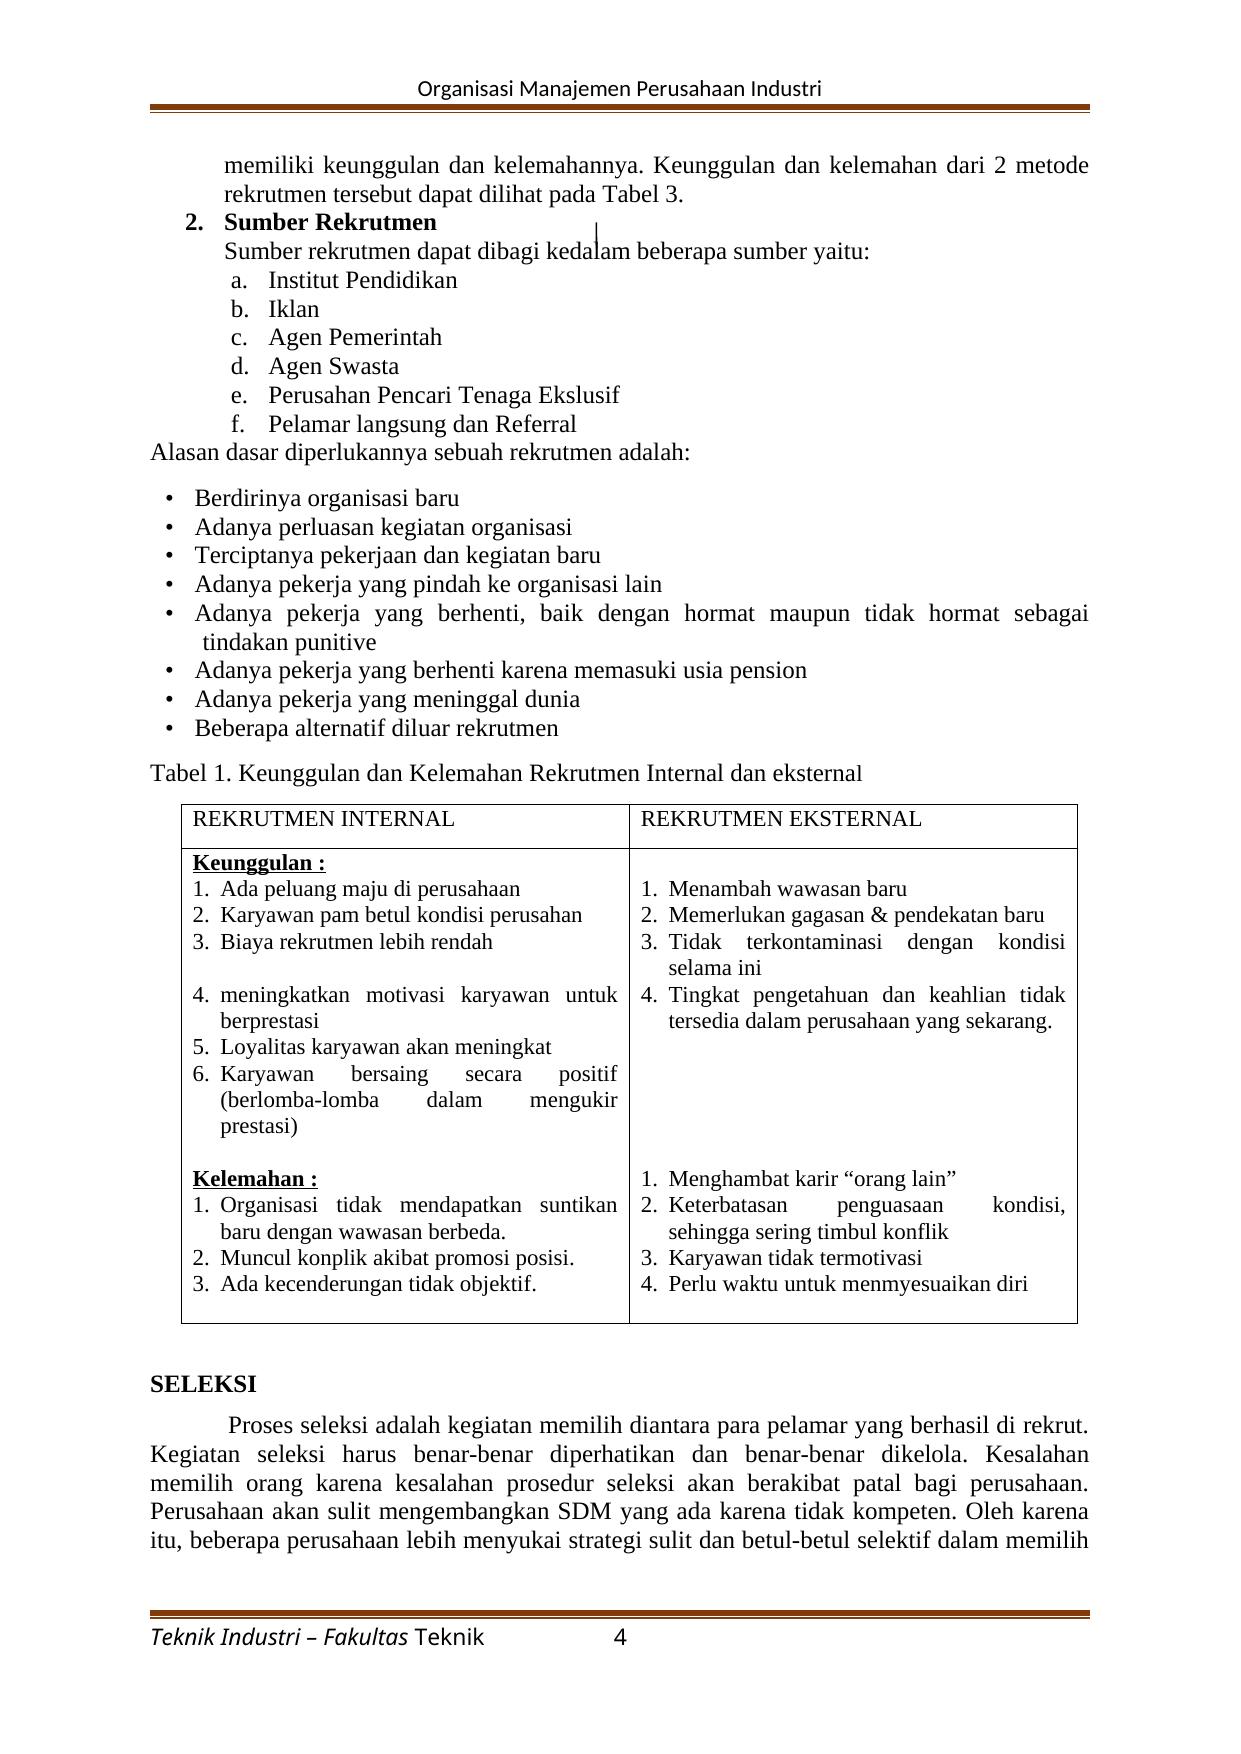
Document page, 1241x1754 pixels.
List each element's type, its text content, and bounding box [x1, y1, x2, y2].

list Terciptanya pekerjaan dan kegiatan baru [165, 540, 1090, 569]
text Alasan dasar diperlukannya sebuah rekrutmen adalah: [150, 437, 1090, 466]
list Beberapa alternatif diluar rekrutmen [165, 713, 1090, 742]
text Sumber rekrutmen dapat dibagi kedalam beberapa sumber yaitu: [189, 236, 1090, 265]
list Adanya pekerja yang meninggal dunia [165, 684, 1090, 713]
list Sumber Rekrutmen [185, 207, 1090, 236]
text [224, 150, 1090, 207]
table_cell Menambah wawasan baru Memerlukan gagasan & pendekatan baru Tidak terkontaminasi dengan kondisi selama ini Tingkat pengetahuan dan keahlian tidak tersedia dalam perusahaan yang sekarang. Menghambat karir “orang lain” Keterbatasan penguasaan kondisi, sehingga sering timbul konflik Karyawan tidak termotivasi Perlu waktu untuk menmyesuaikan diri [630, 849, 1077, 1323]
list Agen Swasta [231, 351, 1090, 380]
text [150, 1410, 1090, 1554]
list Adanya pekerja yang berhenti, baik dengan hormat maupun tidak hormat sebagai tindakan punitive [165, 598, 1090, 655]
list Pelamar langsung dan Referral [231, 409, 1090, 437]
list Institut Pendidikan [231, 265, 1090, 294]
list Perusahan Pencari Tenaga Ekslusif [231, 380, 1090, 409]
text Tabel 1. Keunggulan dan Kelemahan Rekrutmen Internal dan eksternal [150, 758, 1090, 787]
table_header REKRUTMEN EKSTERNAL [630, 805, 1077, 848]
list Agen Pemerintah [231, 322, 1090, 351]
table_cell Keunggulan : Ada peluang maju di perusahaan Karyawan pam betul kondisi perusahan Biaya rekrutmen lebih rendah meningkatkan motivasi karyawan untuk berprestasi Loyalitas karyawan akan meningkat Karyawan bersaing secara positif (berlomba-lomba dalam mengukir prestasi) Kelemahan : Organisasi tidak mendapatkan suntikan baru dengan wawasan berbeda. Muncul konplik akibat promosi posisi. Ada kecenderungan tidak objektif. [182, 849, 629, 1323]
list Iklan [231, 294, 1090, 322]
list Adanya pekerja yang pindah ke organisasi lain [165, 569, 1090, 598]
text SELEKSI [150, 1369, 1090, 1398]
list Adanya perluasan kegiatan organisasi [165, 512, 1090, 540]
list Berdirinya organisasi baru [165, 483, 1090, 512]
list Adanya pekerja yang berhenti karena memasuki usia pension [165, 655, 1090, 684]
table_header REKRUTMEN INTERNAL [182, 805, 629, 848]
